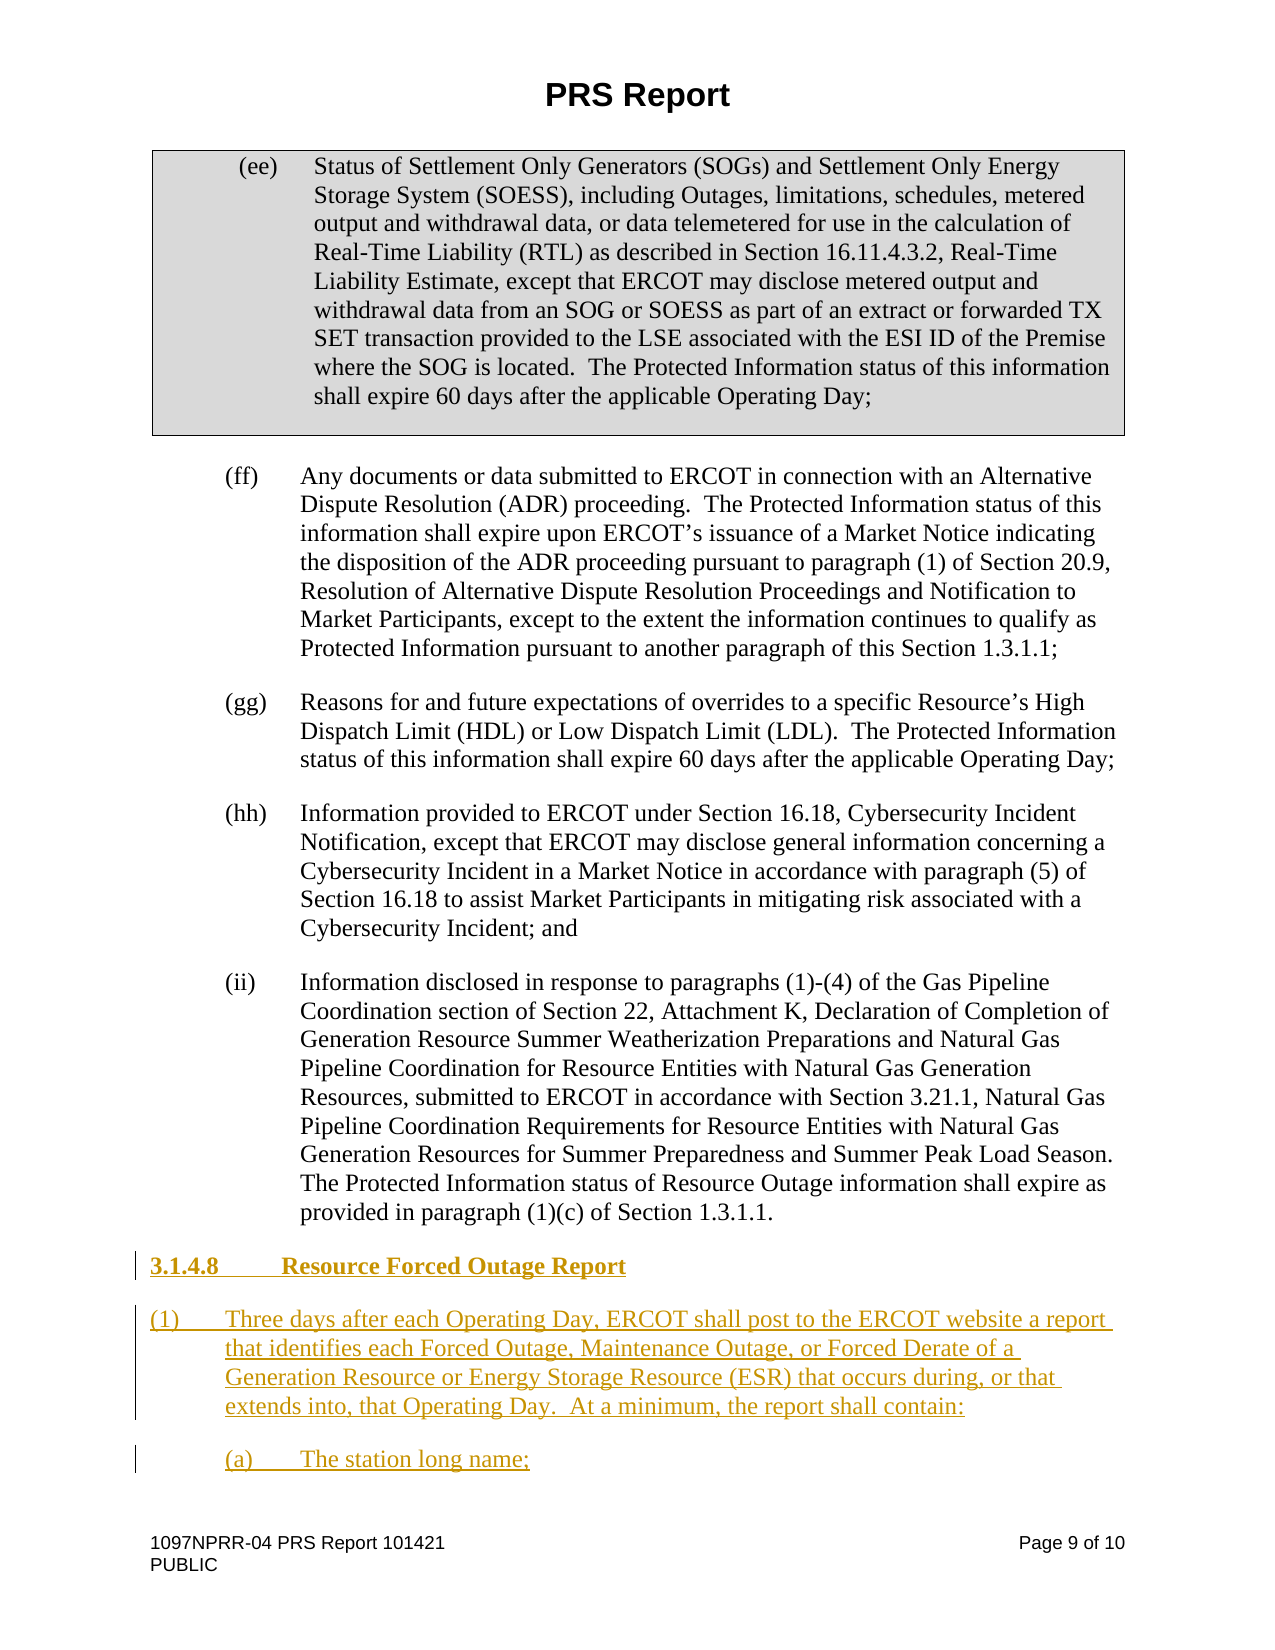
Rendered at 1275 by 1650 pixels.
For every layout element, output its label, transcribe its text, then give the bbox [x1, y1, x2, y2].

text (gg) Reasons for and future expectations of overrides to a specific Resource’s High Dispatch Limit (HDL) or Low Dispatch Limit (LDL). The Protected Information status of this information shall expire 60 days after the applicable Operating Day; [225, 687, 1125, 773]
text (ff) Any documents or data submitted to ERCOT in connection with an Alternative Dispute Resolution (ADR) proceeding. The Protected Information status of this information shall expire upon ERCOT’s issuance of a Market Notice indicating the disposition of the ADR proceeding pursuant to paragraph (1) of Section 20.9, Resolution of Alternative Dispute Resolution Proceedings and Notification to Market Participants, except to the extent the information continues to qualify as Protected Information pursuant to another paragraph of this Section 1.3.1.1; [225, 461, 1125, 662]
text (hh) Information provided to ERCOT under Section 16.18, Cybersecurity Incident Notification, except that ERCOT may disclose general information concerning a Cybersecurity Incident in a Market Notice in accordance with paragraph (5) of Section 16.18 to assist Market Participants in mitigating risk associated with a Cybersecurity Incident; and [225, 798, 1125, 942]
text (ii) Information disclosed in response to paragraphs (1)-(4) of the Gas Pipeline Coordination section of Section 22, Attachment K, Declaration of Completion of Generation Resource Summer Weatherization Preparations and Natural Gas Pipeline Coordination for Resource Entities with Natural Gas Generation Resources, submitted to ERCOT in accordance with Section 3.21.1, Natural Gas Pipeline Coordination Requirements for Resource Entities with Natural Gas Generation Resources for Summer Preparedness and Summer Peak Load Season. The Protected Information status of Resource Outage information shall expire as provided in paragraph (1)(c) of Section 1.3.1.1. [225, 967, 1125, 1226]
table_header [153, 151, 1124, 435]
